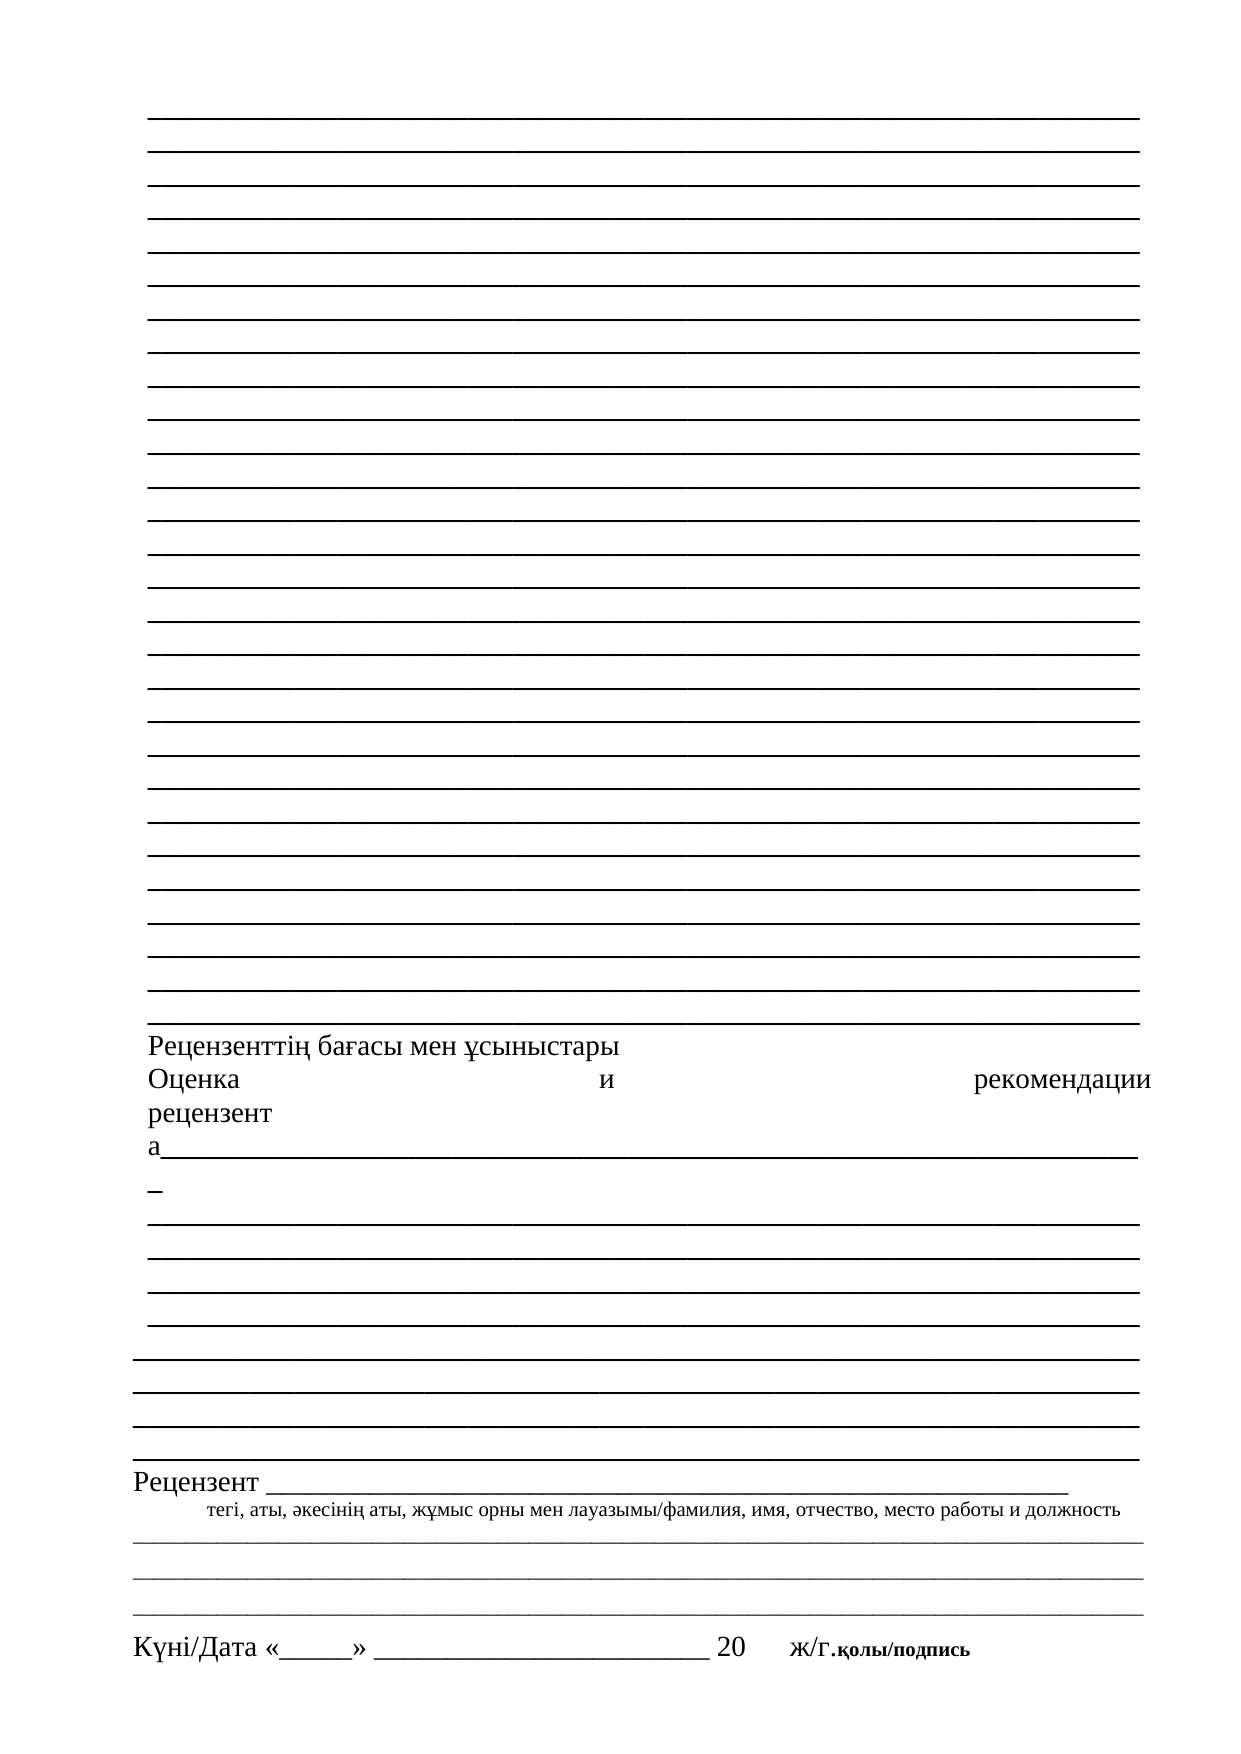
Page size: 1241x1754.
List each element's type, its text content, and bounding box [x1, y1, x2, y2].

text Күні/Дата «_____» _______________________ 20 ж/г.қолы/подпись [133, 1629, 1152, 1663]
text Рецензент _______________________________________________________ [133, 1464, 1152, 1497]
text ___________________________________________________________________________________________________________________________________________________________________________________________________________________________________________________________________________________________________ [133, 1521, 1152, 1618]
text тегі, аты, әкесінің аты, жұмыс орны мен лауазымы/фамилия, имя, отчество, место работы и должность [133, 1497, 1152, 1521]
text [148, 89, 1152, 424]
text Рецензенттің бағасы мен ұсыныстары [148, 1028, 1152, 1061]
text ____________________________________________________________________________________________________________________________________________________________________________________________________________________________________________________________________________________ [133, 1330, 1152, 1464]
text ________________________________________________________________________________________________________________________________________________________________________________________________________________________________________________________________________________________________________________________________________________________________________________________________________________________________________________________________________________________________________________________________________________________________________________________________________________________________________________________________________________________________________________________________________________________________________________________________________________________________________________________________________________________________________________________________________________________________________________________________________________________________________________________________________________________________________________________________________________________________________________________________________________________________________________________________________ [148, 424, 1152, 1028]
text ________________________________________________________________________________________________________________________________________________________________________________________________________________________________________________________________________________ [148, 1196, 1152, 1330]
text Оценка и рекомендации рецензента____________________________________________________________________ [148, 1061, 1152, 1196]
